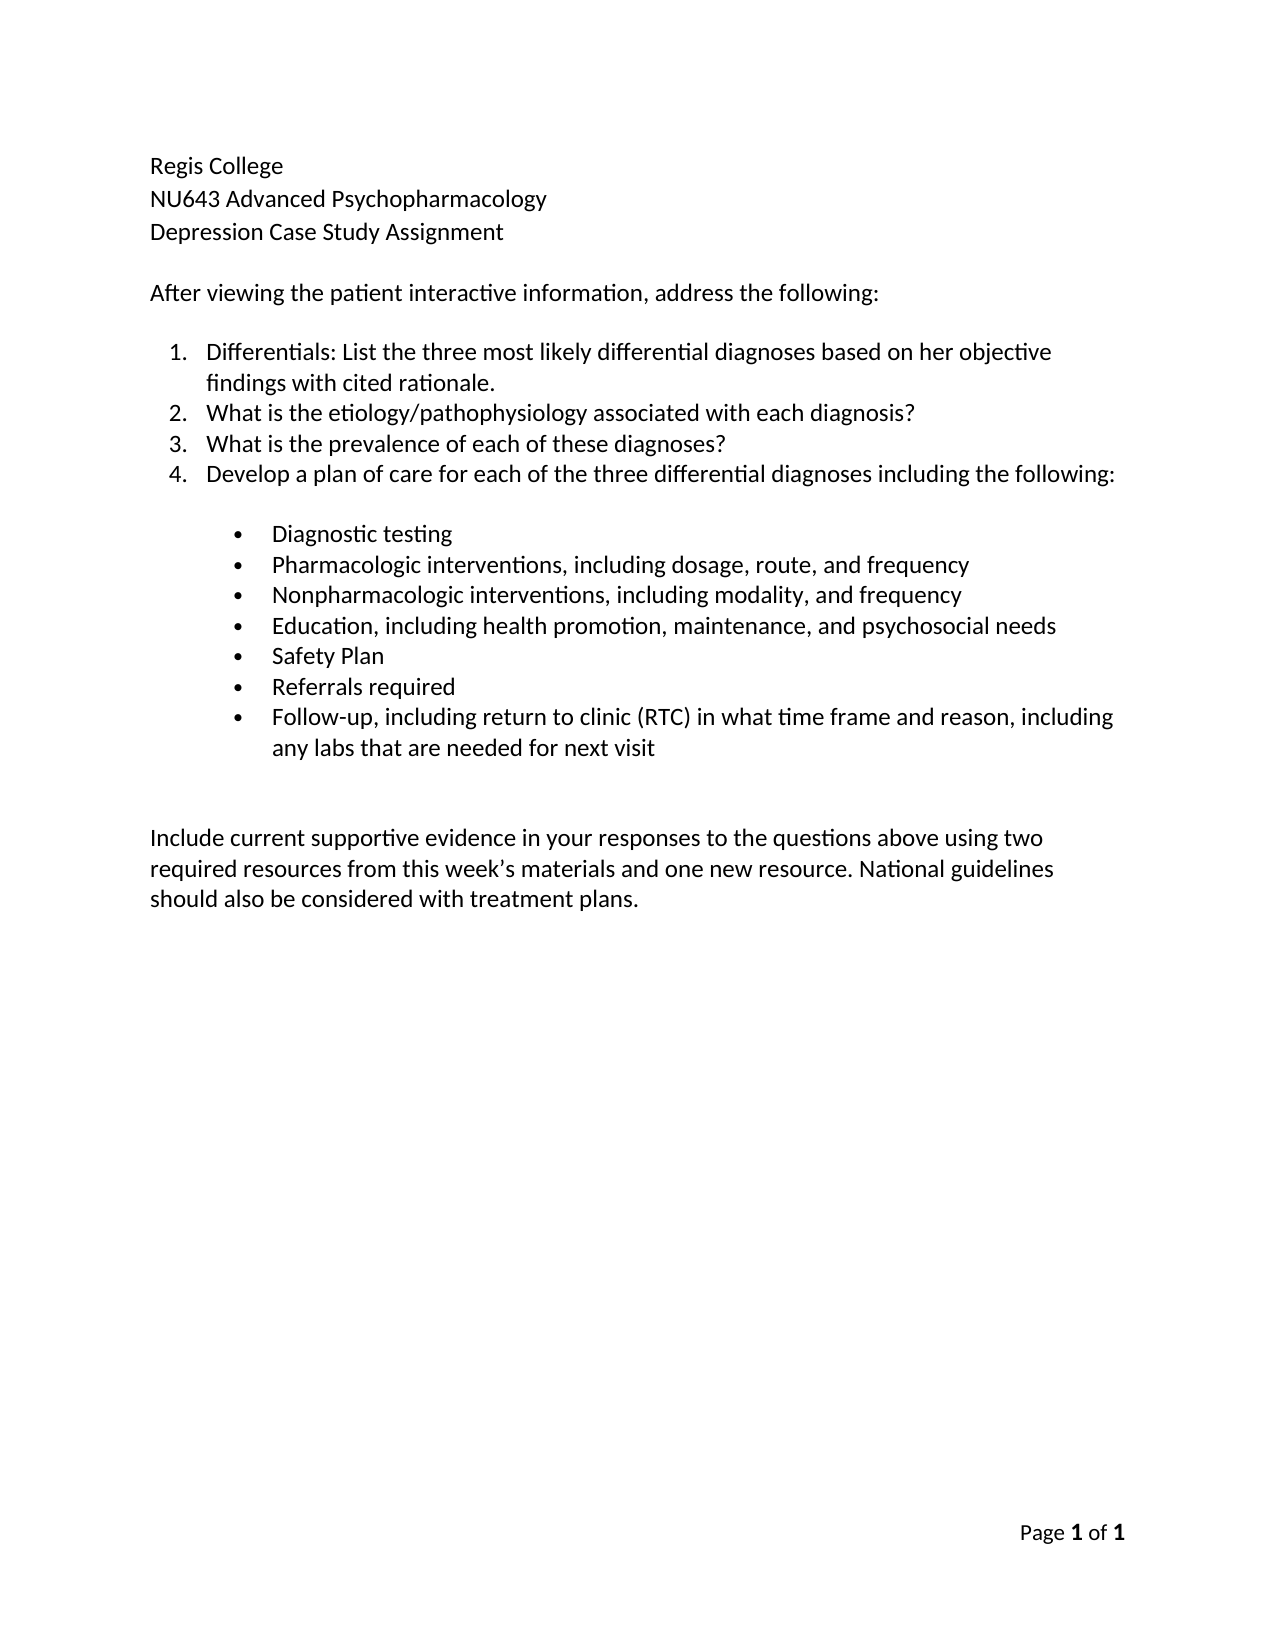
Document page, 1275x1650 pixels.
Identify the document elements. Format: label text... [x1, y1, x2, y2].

list Nonpharmacologic interventions, including modality, and frequency [234, 579, 1125, 610]
list Differentials: List the three most likely differential diagnoses based on her objective findings with cited rationale. [169, 337, 1125, 398]
list What is the prevalence of each of these diagnoses? [169, 428, 1125, 459]
list Diagnostic testing [234, 518, 1125, 549]
list Education, including health promotion, maintenance, and psychosocial needs [234, 610, 1125, 640]
text Include current supportive evidence in your responses to the questions above using two required resources from this week’s materials and one new resource. National guidelines should also be considered with treatment plans. [150, 822, 1125, 914]
list Safety Plan [234, 640, 1125, 671]
text Depression Case Study Assignment [150, 216, 1125, 246]
list What is the etiology/pathophysiology associated with each diagnosis? [169, 398, 1125, 428]
text After viewing the patient interactive information, address the following: [150, 277, 1125, 307]
text NU643 Advanced Psychopharmacology [150, 183, 1125, 213]
list Follow-up, including return to clinic (RTC) in what time frame and reason, including any labs that are needed for next visit [234, 701, 1125, 762]
list Referrals required [234, 671, 1125, 701]
list Pharmacologic interventions, including dosage, route, and frequency [234, 549, 1125, 579]
list Develop a plan of care for each of the three differential diagnoses including the following: [169, 459, 1125, 489]
text Regis College [150, 150, 1125, 181]
